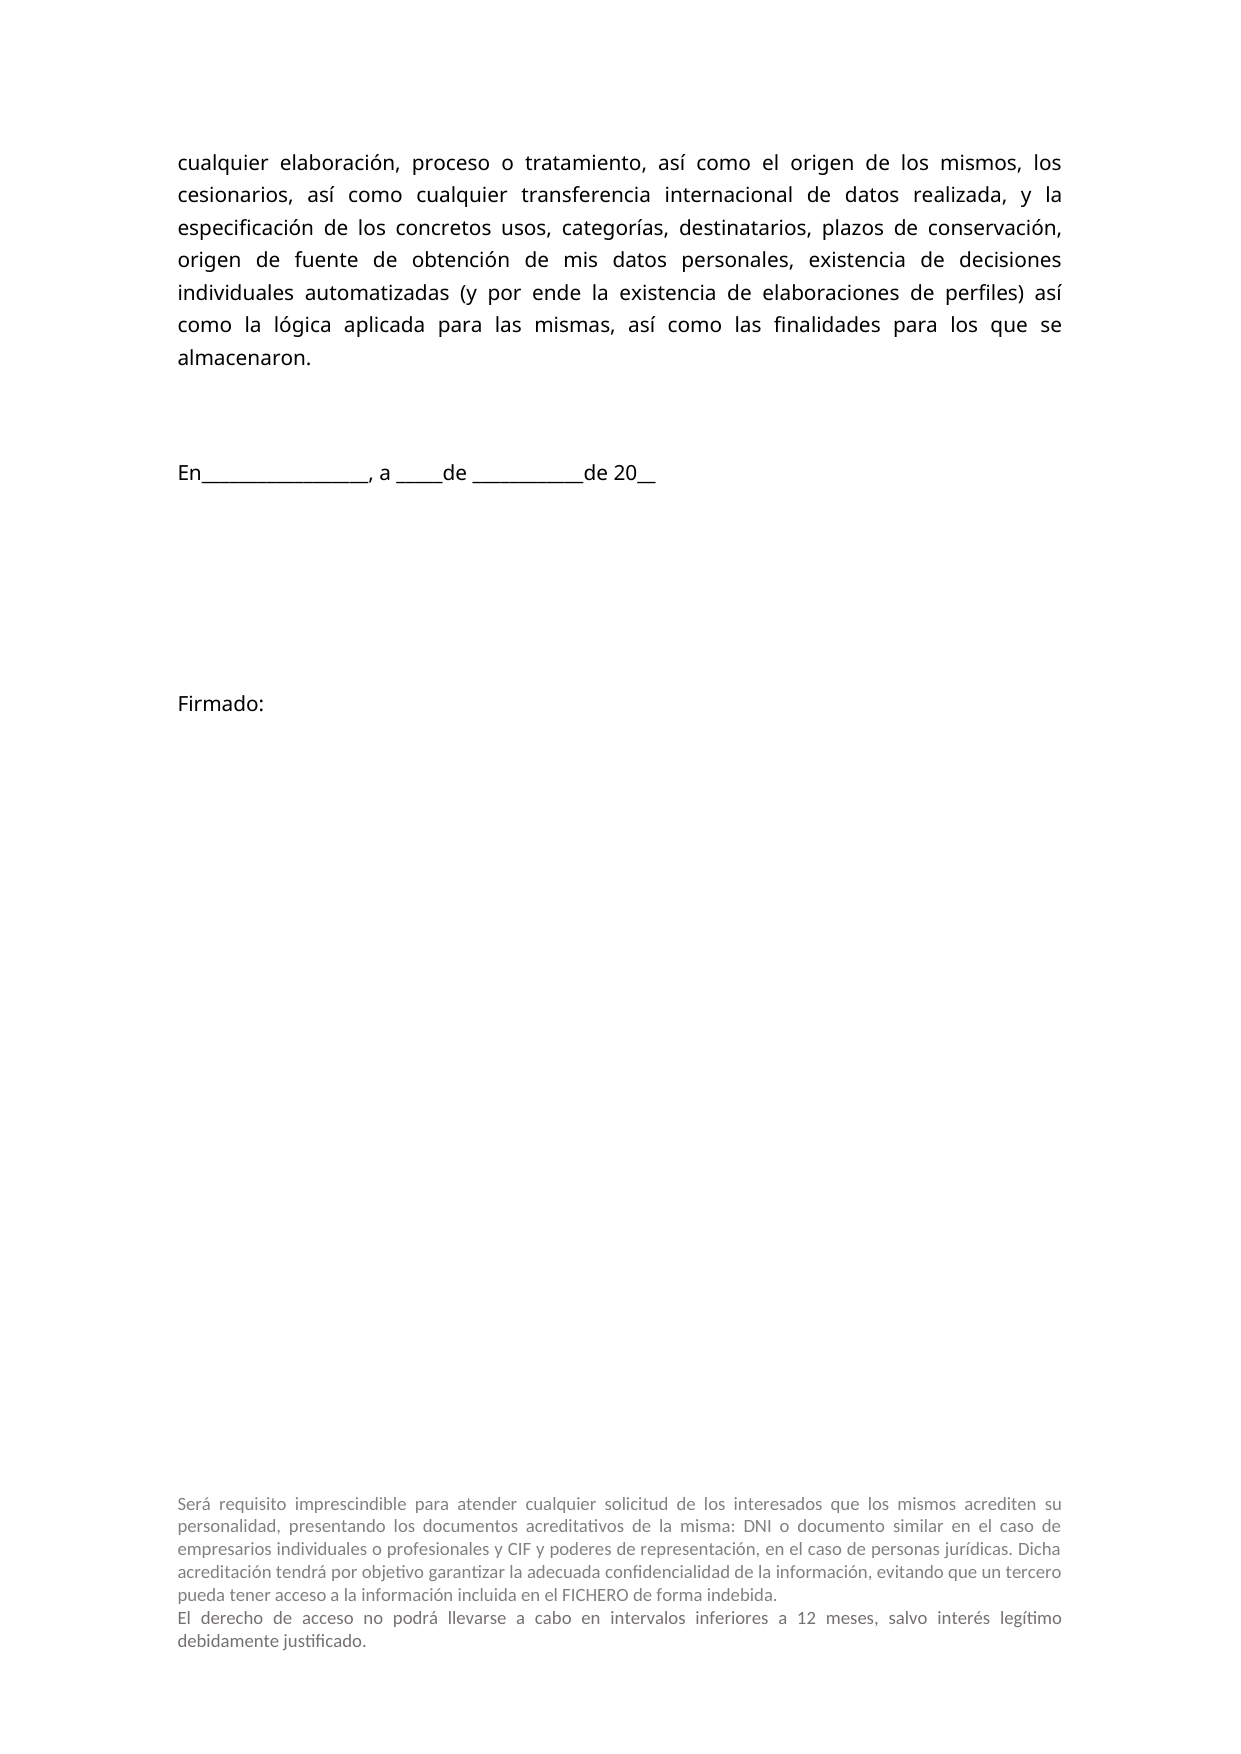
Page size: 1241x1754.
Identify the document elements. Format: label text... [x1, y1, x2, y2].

text En__________________, a _____de ____________de 20__ [177, 458, 1063, 487]
text Firmado: [177, 689, 1063, 717]
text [177, 148, 1063, 372]
